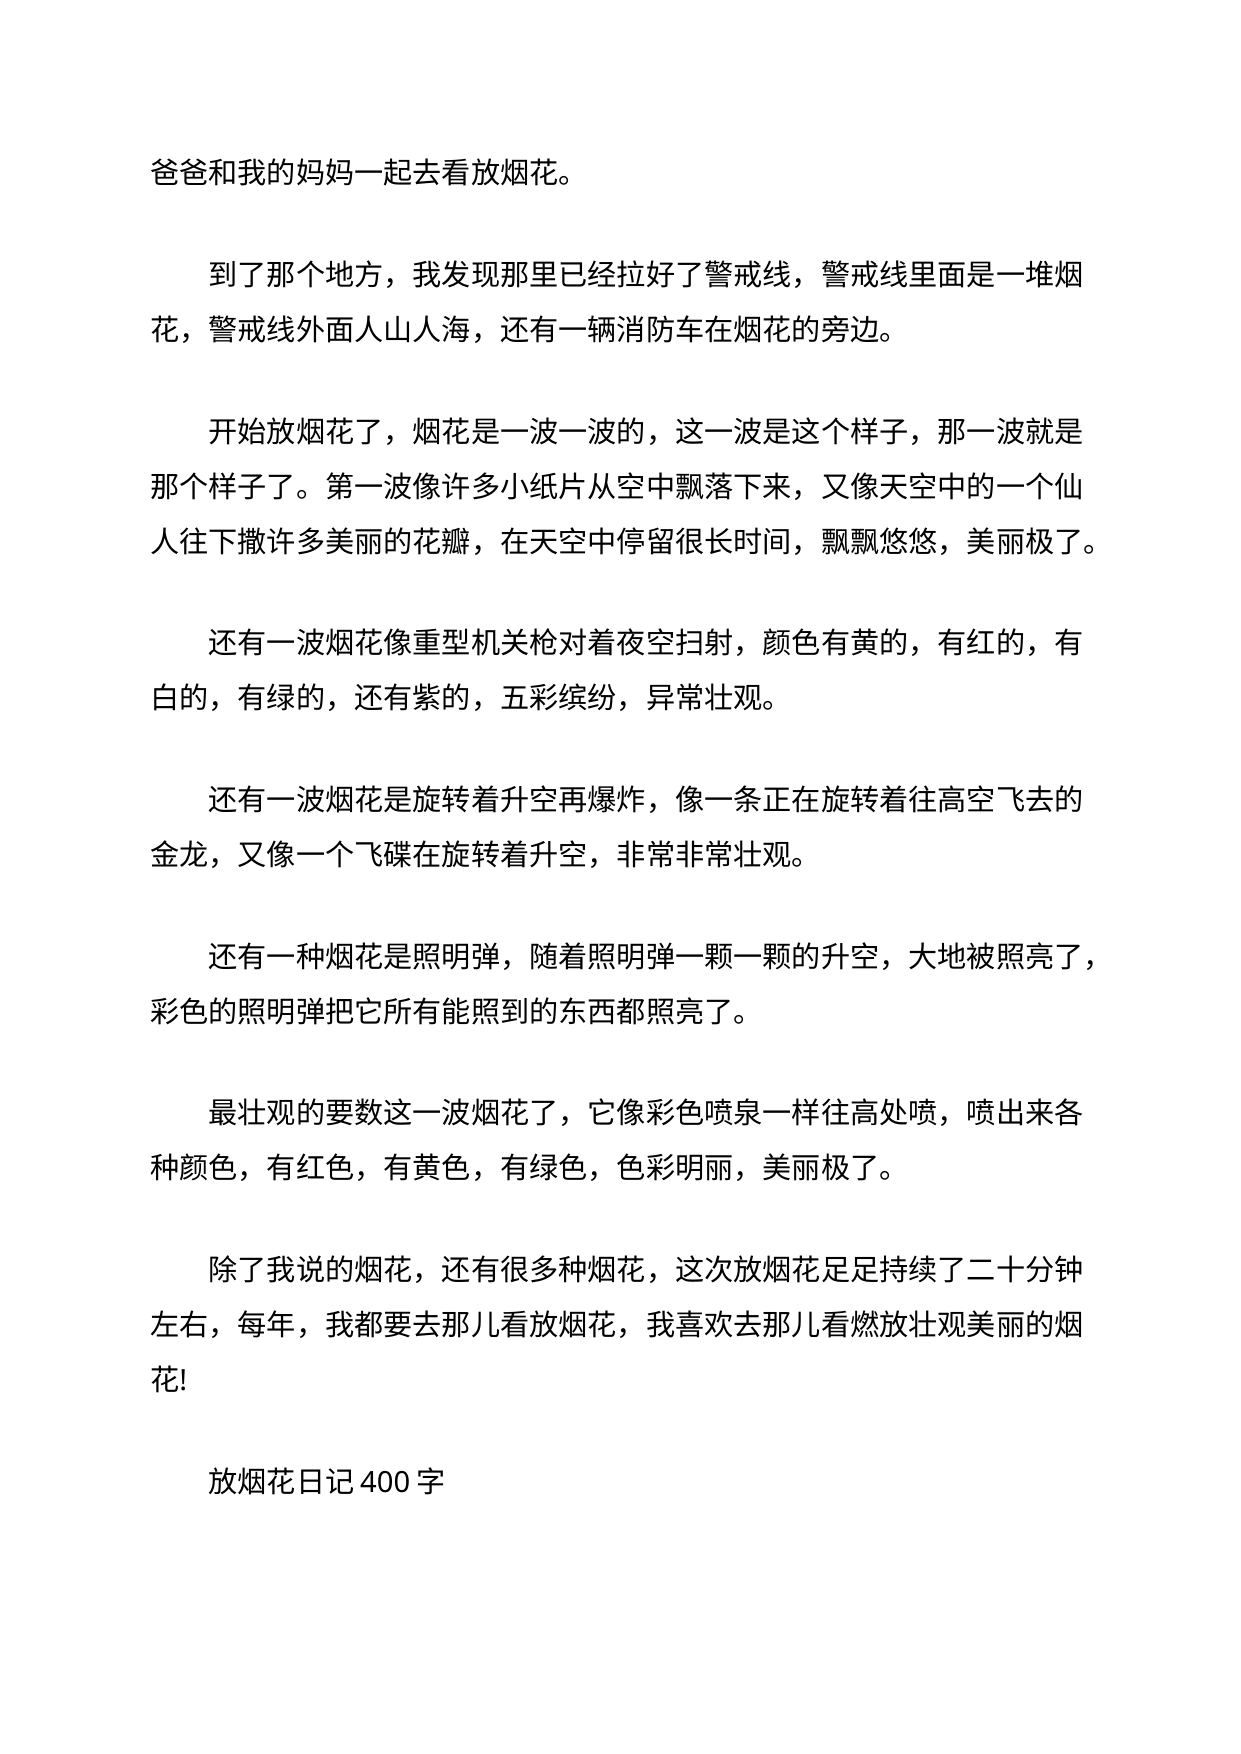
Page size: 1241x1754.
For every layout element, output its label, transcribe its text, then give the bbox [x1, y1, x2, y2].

text 除了我说的烟花，还有很多种烟花，这次放烟花足足持续了二十分钟左右，每年，我都要去那儿看放烟花，我喜欢去那儿看燃放壮观美丽的烟花! [150, 1247, 1090, 1399]
text 开始放烟花了，烟花是一波一波的，这一波是这个样子，那一波就是那个样子了。第一波像许多小纸片从空中飘落下来，又像天空中的一个仙人往下撒许多美丽的花瓣，在天空中停留很长时间，飘飘悠悠，美丽极了。 [150, 408, 1090, 561]
text 放烟花日记400字 [150, 1458, 1090, 1501]
text 还有一波烟花是旋转着升空再爆炸，像一条正在旋转着往高空飞去的金龙，又像一个飞碟在旋转着升空，非常非常壮观。 [150, 777, 1090, 874]
text 到了那个地方，我发现那里已经拉好了警戒线，警戒线里面是一堆烟花，警戒线外面人山人海，还有一辆消防车在烟花的旁边。 [150, 252, 1090, 349]
text 还有一种烟花是照明弹，随着照明弹一颗一颗的升空，大地被照亮了，彩色的照明弹把它所有能照到的东西都照亮了。 [150, 933, 1090, 1031]
text 最壮观的要数这一波烟花了，它像彩色喷泉一样往高处喷，喷出来各种颜色，有红色，有黄色，有绿色，色彩明丽，美丽极了。 [150, 1090, 1090, 1187]
text 还有一波烟花像重型机关枪对着夜空扫射，颜色有黄的，有红的，有白的，有绿的，还有紫的，五彩缤纷，异常壮观。 [150, 620, 1090, 717]
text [150, 150, 1090, 192]
